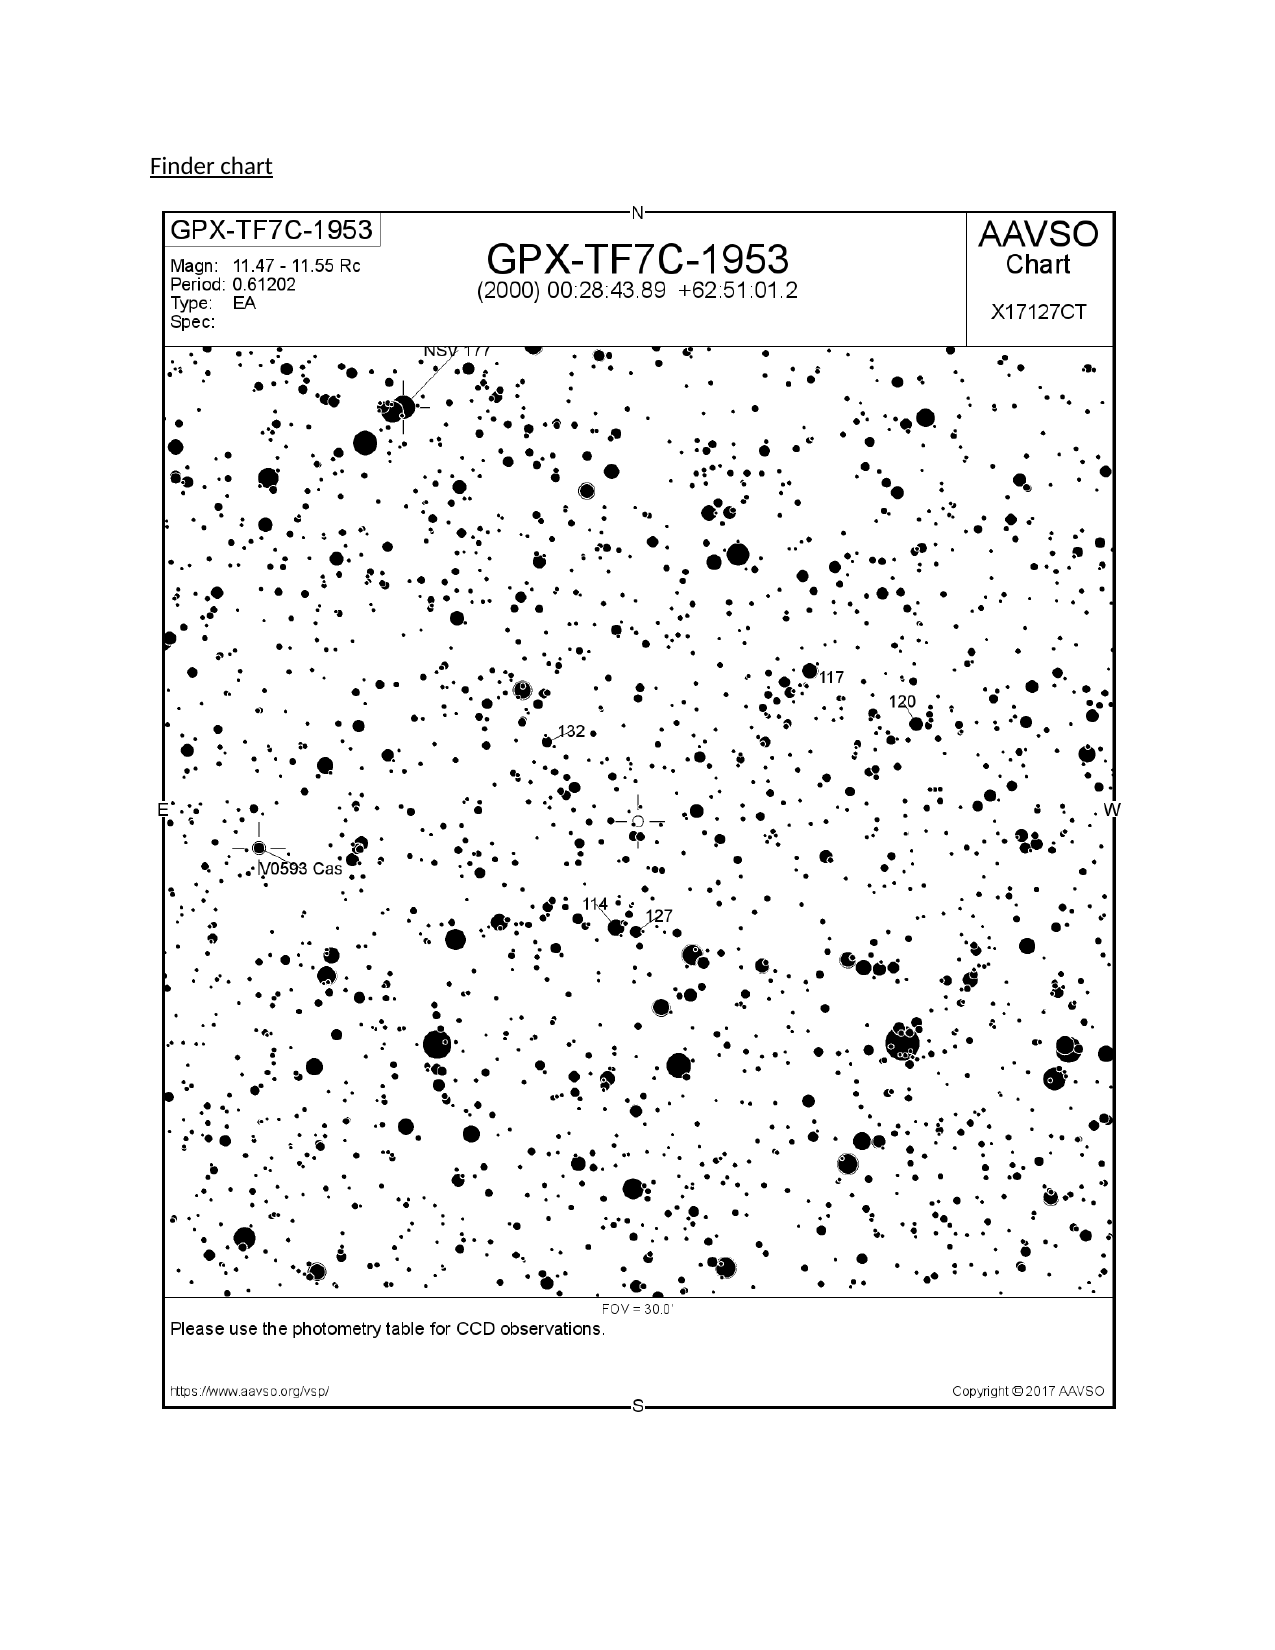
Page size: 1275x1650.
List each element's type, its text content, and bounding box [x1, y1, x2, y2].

text Finder chart [150, 150, 1125, 181]
picture [150, 199, 1125, 1419]
